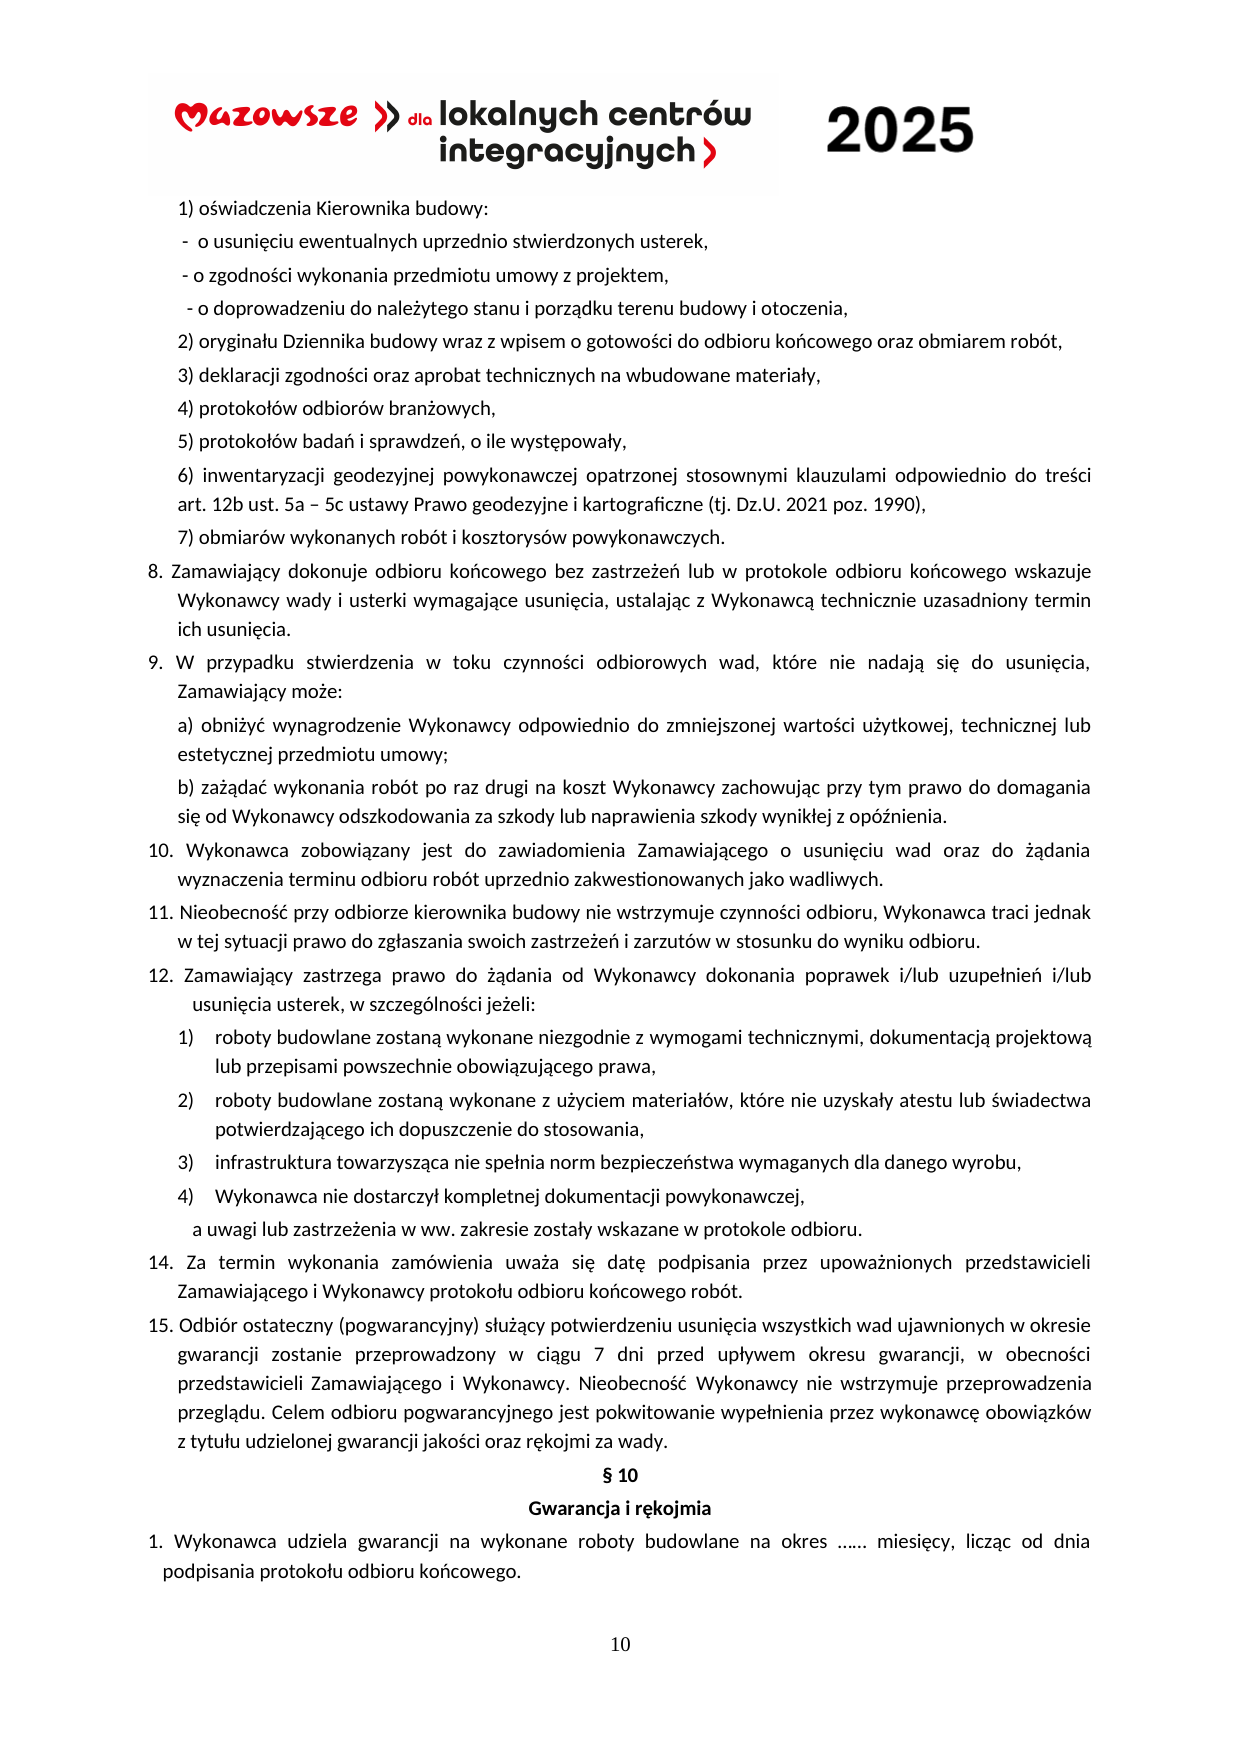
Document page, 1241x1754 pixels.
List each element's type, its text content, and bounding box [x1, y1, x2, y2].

text 6) inwentaryzacji geodezyjnej powykonawczej opatrzonej stosownymi klauzulami odpowiednio do treści art. 12b ust. 5a – 5c ustawy Prawo geodezyjne i kartograficzne (tj. Dz.U. 2021 poz. 1990), [177, 462, 1093, 517]
text b) zażądać wykonania robót po raz drugi na koszt Wykonawcy zachowując przy tym prawo do domagania się od Wykonawcy odszkodowania za szkody lub naprawienia szkody wynikłej z opóźnienia. [177, 774, 1093, 829]
text 9. W przypadku stwierdzenia w toku czynności odbiorowych wad, które nie nadają się do usunięcia, Zamawiający może: [148, 649, 1093, 704]
text 11. Nieobecność przy odbiorze kierownika budowy nie wstrzymuje czynności odbioru, Wykonawca traci jednak w tej sytuacji prawo do zgłaszania swoich zastrzeżeń i zarzutów w stosunku do wyniku odbioru. [148, 899, 1093, 954]
text a) obniżyć wynagrodzenie Wykonawcy odpowiednio do zmniejszonej wartości użytkowej, technicznej lub estetycznej przedmiotu umowy; [177, 712, 1093, 767]
text 10. Wykonawca zobowiązany jest do zawiadomienia Zamawiającego o usunięciu wad oraz do żądania wyznaczenia terminu odbioru robót uprzednio zakwestionowanych jako wadliwych. [148, 837, 1093, 892]
text 4) protokołów odbiorów branżowych, [177, 395, 1093, 421]
text 5) protokołów badań i sprawdzeń, o ile występowały, [177, 429, 1093, 454]
picture [825, 86, 1003, 196]
text - o zgodności wykonania przedmiotu umowy z projektem, [177, 262, 1093, 287]
picture [147, 73, 779, 196]
text a uwagi lub zastrzeżenia w ww. zakresie zostały wskazane w protokole odbioru. [177, 1216, 1093, 1242]
text - o doprowadzeniu do należytego stanu i porządku terenu budowy i otoczenia, [177, 295, 1093, 321]
text - o usunięciu ewentualnych uprzednio stwierdzonych usterek, [177, 229, 1093, 254]
text § 10 [148, 1462, 1093, 1487]
text 3) deklaracji zgodności oraz aprobat technicznych na wbudowane materiały, [177, 362, 1093, 387]
text 14. Za termin wykonania zamówienia uważa się datę podpisania przez upoważnionych przedstawicieli Zamawiającego i Wykonawcy protokołu odbioru końcowego robót. [148, 1249, 1093, 1304]
text 8. Zamawiający dokonuje odbioru końcowego bez zastrzeżeń lub w protokole odbioru końcowego wskazuje Wykonawcy wady i usterki wymagające usunięcia, ustalając z Wykonawcą technicznie uzasadniony termin ich usunięcia. [148, 558, 1093, 642]
text 12. Zamawiający zastrzega prawo do żądania od Wykonawcy dokonania poprawek i/lub uzupełnień i/lub usunięcia usterek, w szczególności jeżeli: [148, 962, 1093, 1017]
list roboty budowlane zostaną wykonane z użyciem materiałów, które nie uzyskały atestu lub świadectwa potwierdzającego ich dopuszczenie do stosowania, [177, 1087, 1093, 1142]
text 7) obmiarów wykonanych robót i kosztorysów powykonawczych. [177, 524, 1093, 550]
text Gwarancja i rękojmia [148, 1495, 1093, 1521]
text 15. Odbiór ostateczny (pogwarancyjny) służący potwierdzeniu usunięcia wszystkich wad ujawnionych w okresie gwarancji zostanie przeprowadzony w ciągu 7 dni przed upływem okresu gwarancji, w obecności przedstawicieli Zamawiającego i Wykonawcy. Nieobecność Wykonawcy nie wstrzymuje przeprowadzenia przeglądu. Celem odbioru pogwarancyjnego jest pokwitowanie wypełnienia przez wykonawcę obowiązków z tytułu udzielonej gwarancji jakości oraz rękojmi za wady. [148, 1312, 1093, 1454]
list Wykonawca nie dostarczył kompletnej dokumentacji powykonawczej, [177, 1183, 1093, 1208]
text 1) oświadczenia Kierownika budowy: [177, 195, 1093, 221]
text 2) oryginału Dziennika budowy wraz z wpisem o gotowości do odbioru końcowego oraz obmiarem robót, [177, 329, 1093, 354]
text 1. Wykonawca udziela gwarancji na wykonane roboty budowlane na okres …… miesięcy, licząc od dnia podpisania protokołu odbioru końcowego. [148, 1529, 1093, 1583]
list infrastruktura towarzysząca nie spełnia norm bezpieczeństwa wymaganych dla danego wyrobu, [177, 1149, 1093, 1175]
list roboty budowlane zostaną wykonane niezgodnie z wymogami technicznymi, dokumentacją projektową lub przepisami powszechnie obowiązującego prawa, [177, 1024, 1093, 1079]
